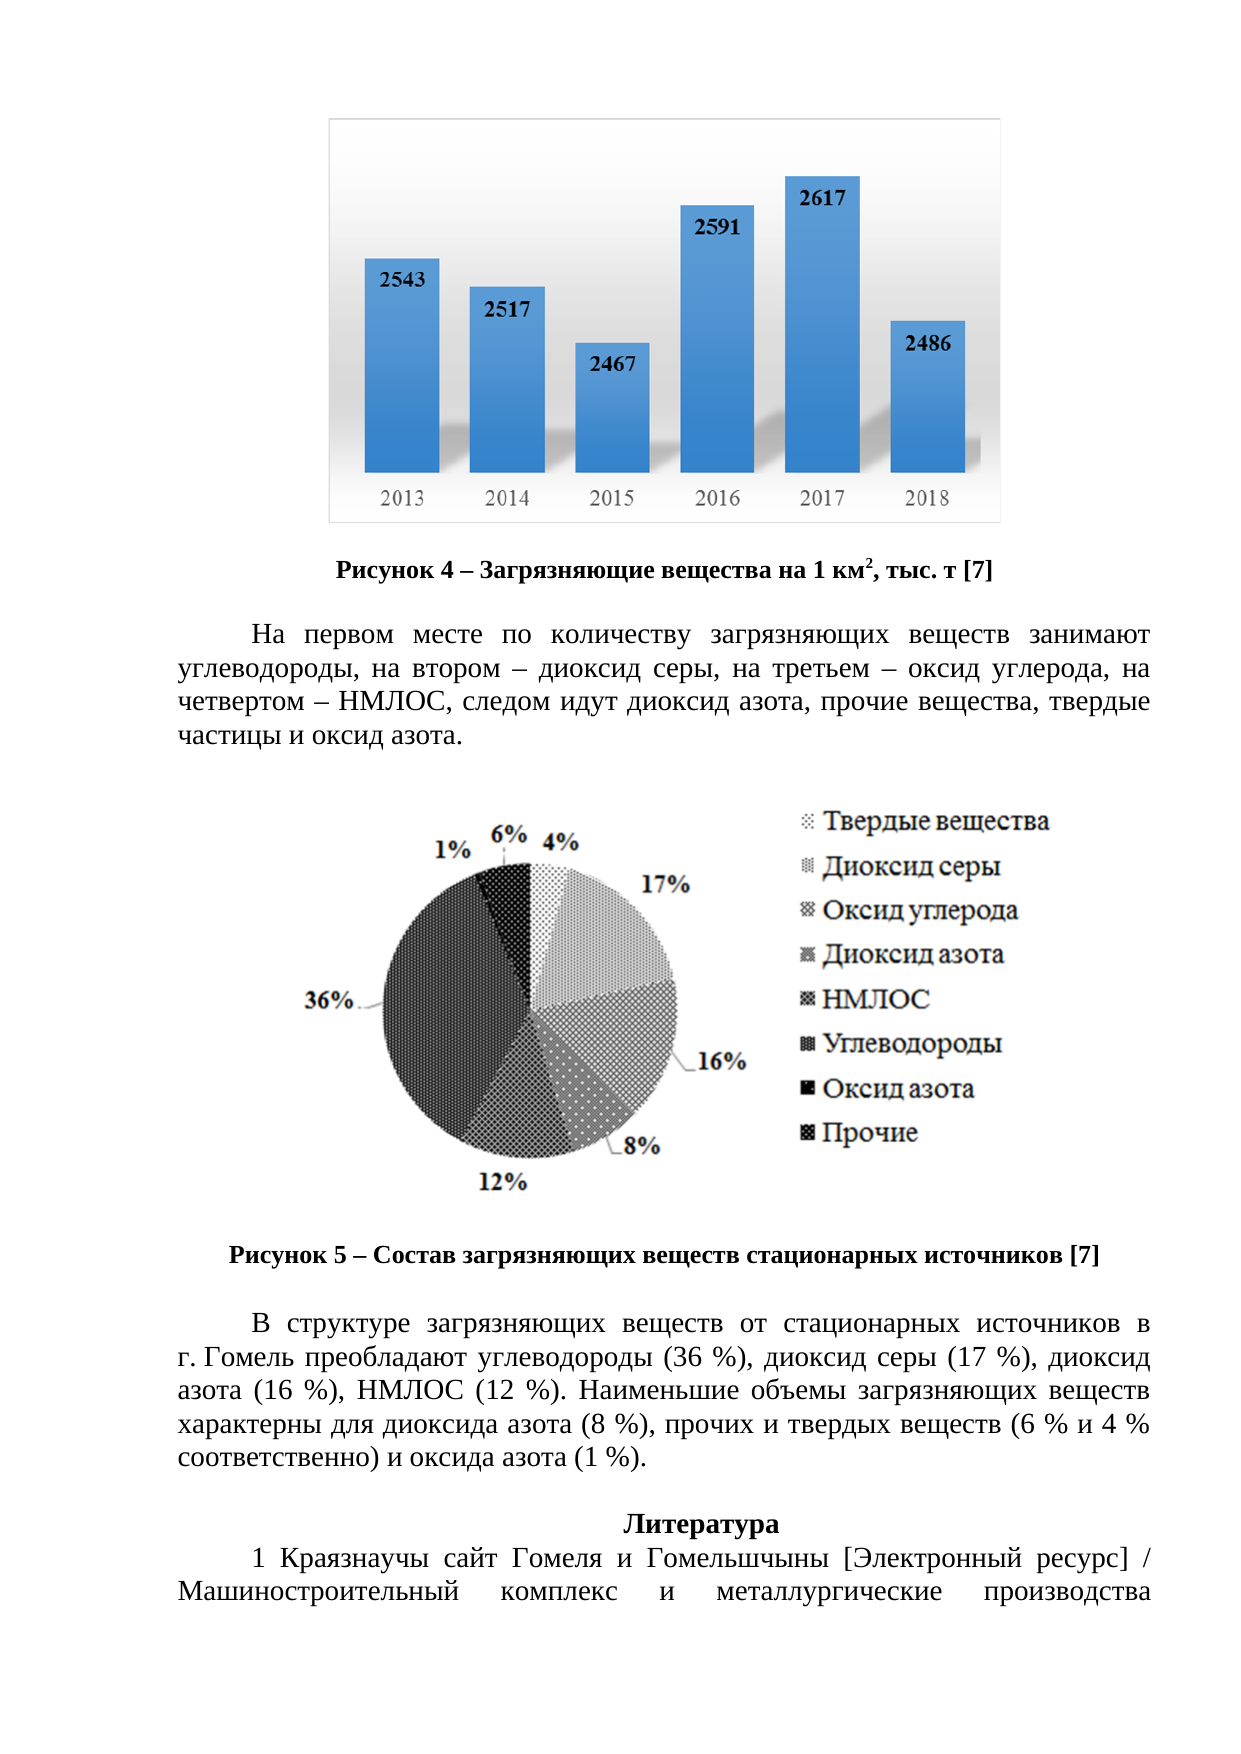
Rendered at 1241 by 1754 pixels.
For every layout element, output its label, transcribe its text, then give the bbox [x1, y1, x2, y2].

picture [328, 118, 1001, 523]
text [177, 1540, 1152, 1607]
text Рисунок 5 – Состав загрязняющих веществ стационарных источников [7] [177, 1239, 1152, 1269]
text Литература [177, 1506, 1152, 1540]
text В структуре загрязняющих веществ от стационарных источников в г. Гомель преобладают углеводороды (36 %), диоксид серы (17 %), диоксид азота (16 %), НМЛОС (12 %). Наименьшие объемы загрязняющих веществ характерны для диоксида азота (8 %), прочих и твердых веществ (6 % и 4 % соответственно) и оксида азота (1 %). [177, 1305, 1152, 1473]
text Рисунок 4 – Загрязняющие вещества на 1 км2, тыс. т [7] [177, 554, 1152, 584]
picture [267, 750, 1062, 1212]
text На первом месте по количеству загрязняющих веществ занимают углеводороды, на втором – диоксид серы, на третьем – оксид углерода, на четвертом – НМЛОС, следом идут диоксид азота, прочие вещества, твердые частицы и оксид азота. [177, 616, 1152, 751]
